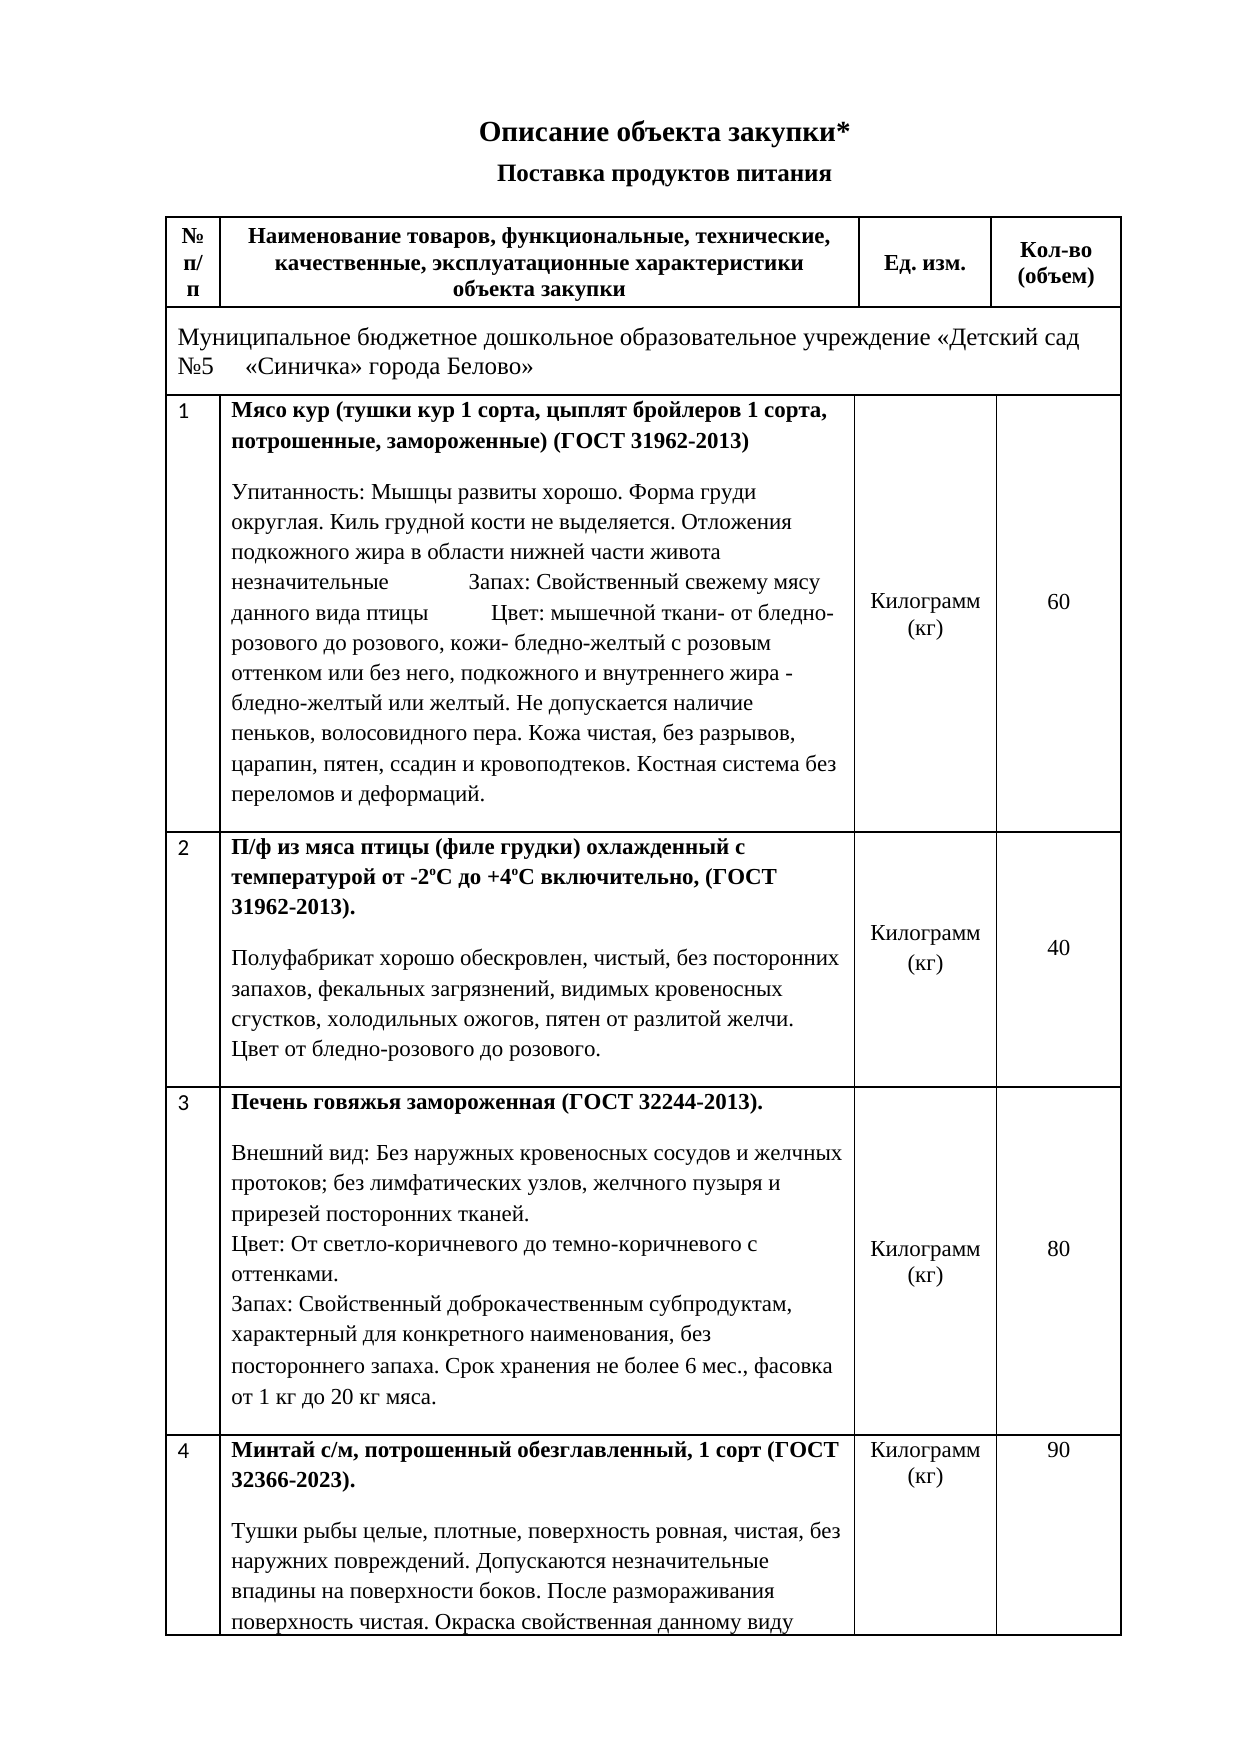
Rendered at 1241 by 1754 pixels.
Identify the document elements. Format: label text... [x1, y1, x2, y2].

table_cell 40 [997, 833, 1120, 1086]
table_cell Килограмм (кг) [855, 396, 996, 831]
table_cell Печень говяжья замороженная (ГОСТ 32244-2013). Внешний вид: Без наружных кровеносных сосудов и желчных протоков; без лимфатических узлов, желчного пузыря и прирезей посторонних тканей. Цвет: От светло-коричневого до темно-коричневого с оттенками. Запах: Свойственный доброкачественным субпродуктам, характерный для конкретного наименования, без постороннего запаха. Срок хранения не более 6 мес., фасовка от до мяса. [221, 1088, 854, 1434]
table_cell Килограмм (кг) [855, 1436, 996, 1634]
table_cell Килограмм (кг) [855, 1088, 996, 1434]
table_header Кол-во (объем) [992, 218, 1120, 306]
table_cell 90 [997, 1436, 1120, 1634]
table_cell Мясо кур (тушки кур 1 сорта, цыплят бройлеров 1 сорта, потрошенные, замороженные) (ГОСТ 31962-2013) Упитанность: Мышцы развиты хорошо. Форма груди округлая. Киль грудной кости не выделяется. Отложения подкожного жира в области нижней части живота незначительные Запах: Свойственный свежему мясу данного вида птицы Цвет: мышечной ткани- от бледно-розового до розового, кожи- бледно-желтый с розовым оттенком или без него, подкожного и внутреннего жира - бледно-желтый или желтый. Не допускается наличие пеньков, волосовидного пера. Кожа чистая, без разрывов, царапин, пятен, ссадин и кровоподтеков. Костная система без переломов и деформаций. [221, 396, 854, 831]
table_cell 3 [167, 1088, 219, 1434]
table_cell 1 [167, 396, 219, 831]
text Описание объекта закупки* [177, 114, 1152, 147]
table_cell 80 [997, 1088, 1120, 1434]
table_cell 2 [167, 833, 219, 1086]
table_header Ед. изм. [860, 218, 990, 306]
table_cell Муниципальное бюджетное дошкольное образовательное учреждение «Детский сад №5 «Синичка» города Белово» [167, 308, 1120, 394]
table_cell 60 [997, 396, 1120, 831]
table_cell П/ф из мяса птицы (филе грудки) охлажденный с температурой от -2оС до +4оС включительно, (ГОСТ 31962-2013). Полуфабрикат хорошо обескровлен, чистый, без посторонних запахов, фекальных загрязнений, видимых кровеносных сгустков, холодильных ожогов, пятен от разлитой желчи. Цвет от бледно-розового до розового. [221, 833, 854, 1086]
table_header Наименование товаров, функциональные, технические, качественные, эксплуатационные характеристики объекта закупки [221, 218, 858, 306]
table_cell Килограмм (кг) [855, 833, 996, 1086]
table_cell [221, 1436, 854, 1634]
table_header № п/п [167, 218, 219, 306]
table_cell 4 [167, 1436, 219, 1634]
text Поставка продуктов питания [177, 158, 1152, 187]
